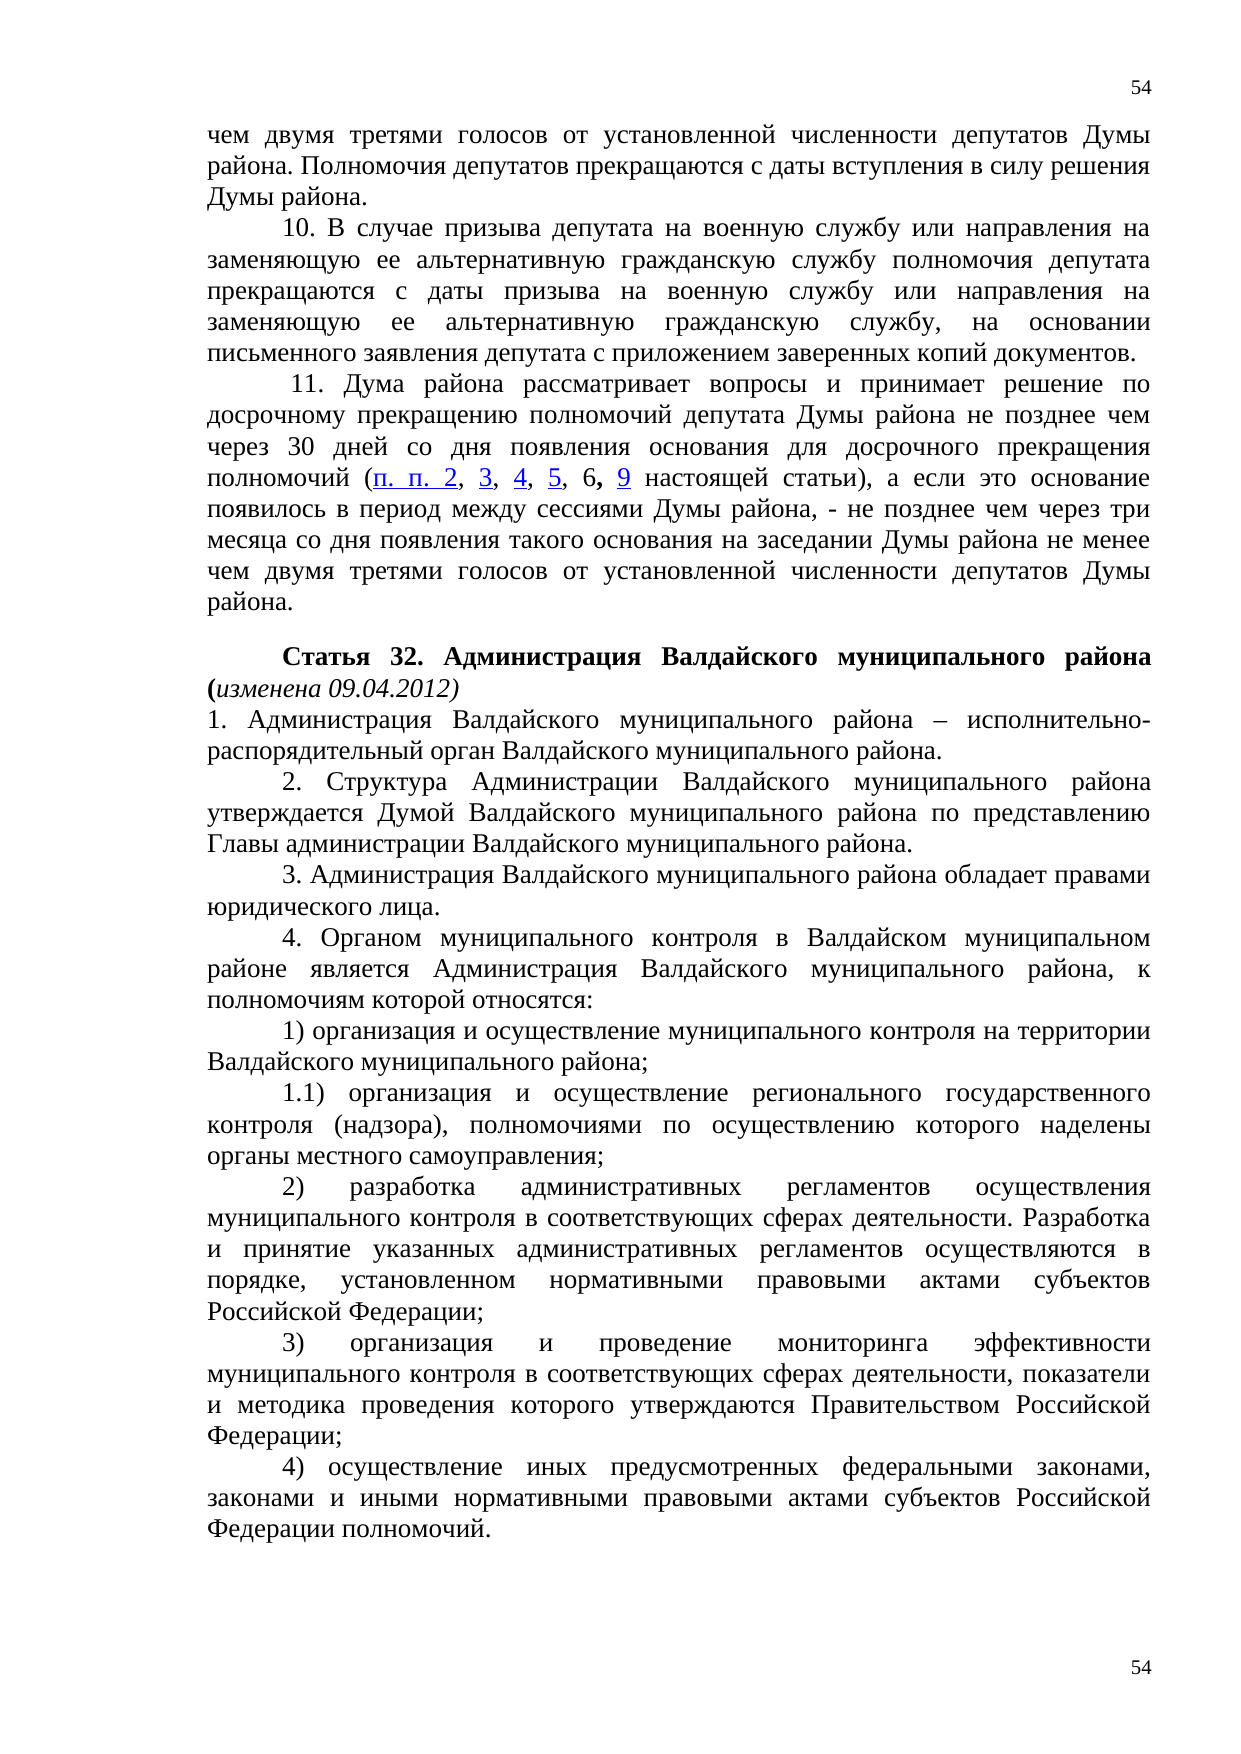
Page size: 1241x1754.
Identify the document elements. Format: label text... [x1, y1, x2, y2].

text 3) организация и проведение мониторинга эффективности муниципального контроля в соответствующих сферах деятельности, показатели и методика проведения которого утверждаются Правительством Российской Федерации; [207, 1326, 1152, 1450]
text 1. Администрация Валдайского муниципального района – исполнительно-распорядительный орган Валдайского муниципального района. [207, 703, 1152, 765]
text 11. Дума района рассматривает вопросы и принимает решение по досрочному прекращению полномочий депутата Думы района не позднее чем через 30 дней со дня появления основания для досрочного прекращения полномочий (п. п. 2, 3, 4, 5, 6, 9 настоящей статьи), а если это основание появилось в период между сессиями Думы района, - не позднее чем через три месяца со дня появления такого основания на заседании Думы района не менее чем двумя третями голосов от установленной численности депутатов Думы района. [207, 367, 1152, 616]
text 1.1) организация и осуществление регионального государственного контроля (надзора), полномочиями по осуществлению которого наделены органы местного самоуправления; [207, 1077, 1152, 1170]
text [207, 118, 1152, 212]
text 10. В случае призыва депутата на военную службу или направления на заменяющую ее альтернативную гражданскую службу полномочия депутата прекращаются с даты призыва на военную службу или направления на заменяющую ее альтернативную гражданскую службу, на основании письменного заявления депутата с приложением заверенных копий документов. [207, 212, 1152, 367]
text 3. Администрация Валдайского муниципального района обладает правами юридического лица. [207, 858, 1152, 921]
text 4. Органом муниципального контроля в Валдайском муниципальном районе является Администрация Валдайского муниципального района, к полномочиям которой относятся: [207, 921, 1152, 1014]
text 1) организация и осуществление муниципального контроля на территории Валдайского муниципального района; [207, 1014, 1152, 1077]
text 2. Структура Администрации Валдайского муниципального района утверждается Думой Валдайского муниципального района по представлению Главы администрации Валдайского муниципального района. [207, 765, 1152, 858]
text 2) разработка административных регламентов осуществления муниципального контроля в соответствующих сферах деятельности. Разработка и принятие указанных административных регламентов осуществляются в порядке, установленном нормативными правовыми актами субъектов Российской Федерации; [207, 1170, 1152, 1326]
text Статья 32. Администрация Валдайского муниципального района (изменена 09.04.2012) [207, 641, 1152, 703]
text 4) осуществление иных предусмотренных федеральными законами, законами и иными нормативными правовыми актами субъектов Российской Федерации полномочий. [207, 1450, 1152, 1544]
